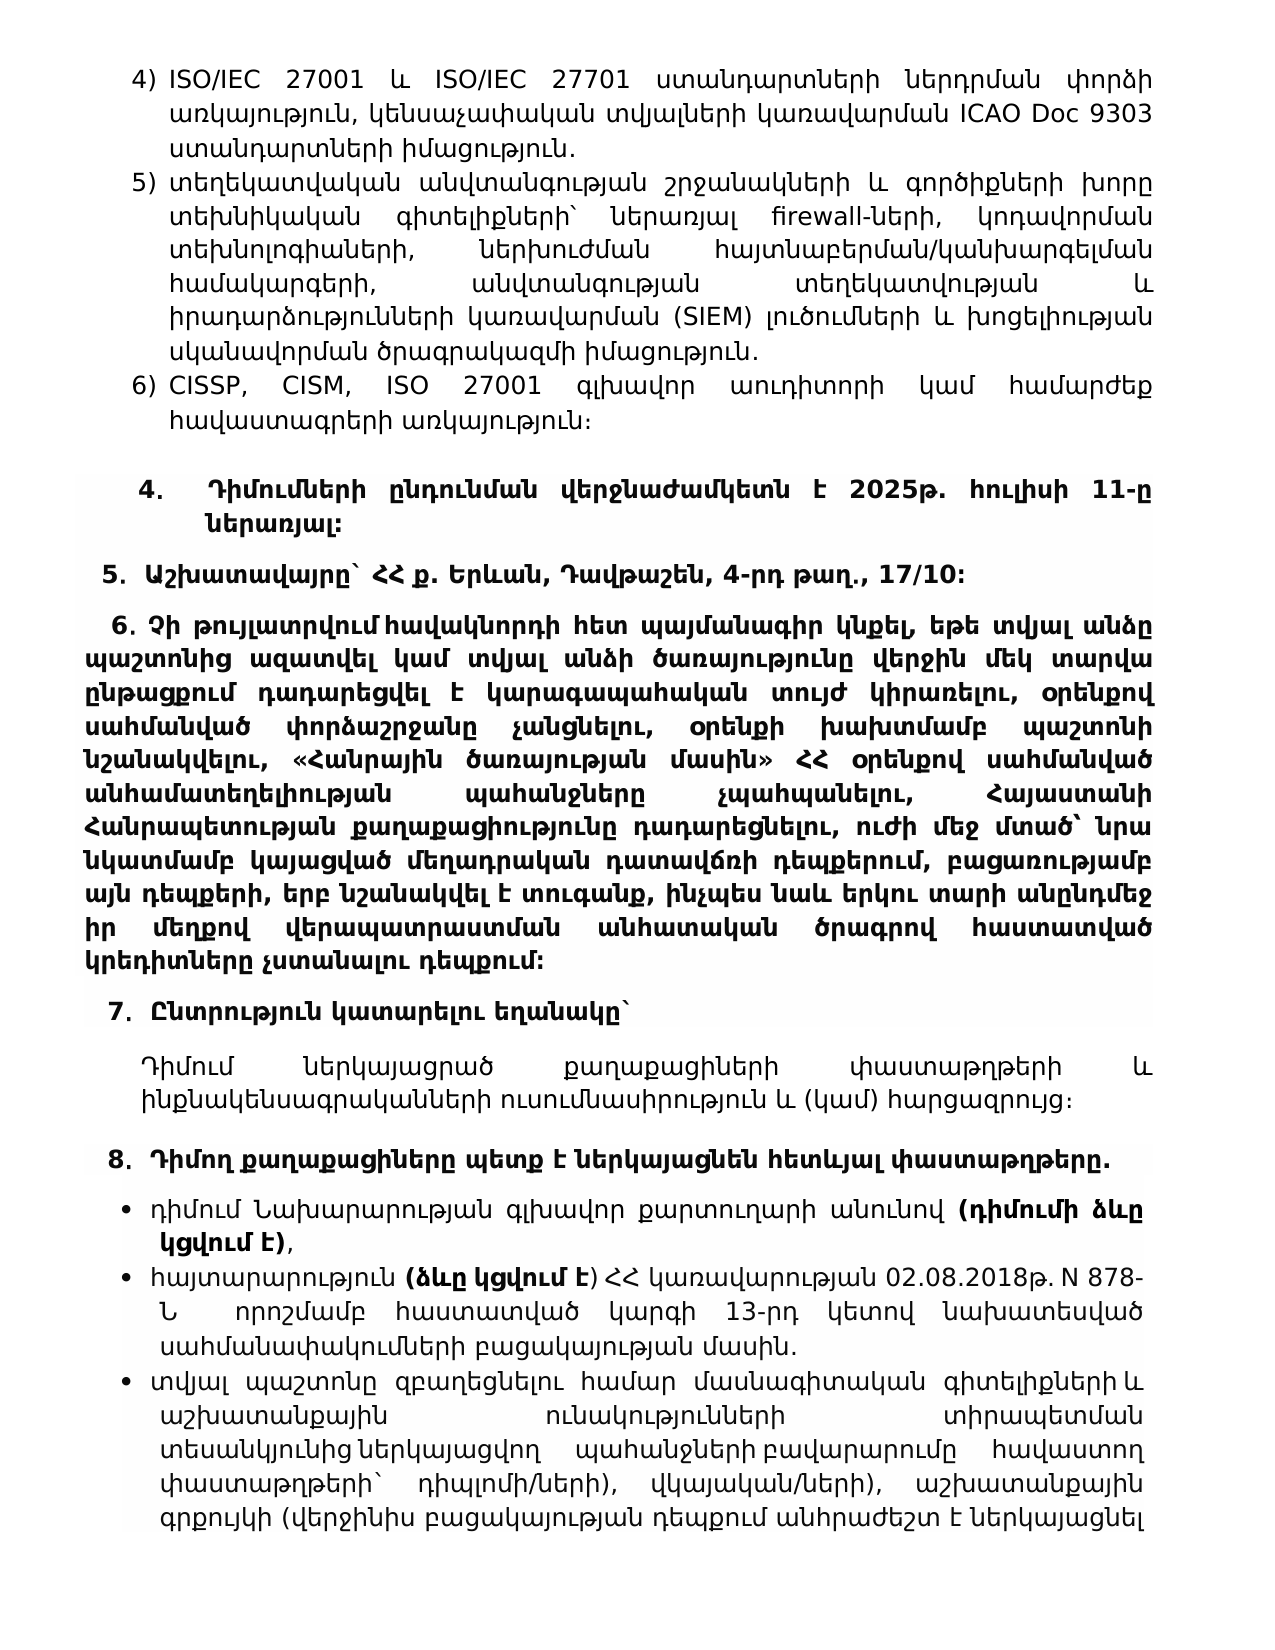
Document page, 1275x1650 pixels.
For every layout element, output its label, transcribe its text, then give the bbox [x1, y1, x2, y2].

list ISO/IEC 27001 և ISO/IEC 27701 ստանդարտների ներդրման փորձի առկայություն, կենսաչափական տվյալների կառավարման ICAO Doc 9303 ստանդարտների իմացություն․ [131, 66, 1154, 163]
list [122, 1366, 1144, 1532]
text 4․ Դիմումների ընդունման վերջնաժամկետն է 2025թ. հուլիսի 11-ը ներառյալ: [75, 474, 1153, 538]
list CISSP, CISM, ISO 27001 գլխավոր աուդիտորի կամ համարժեք հավաստագրերի առկայություն։ [131, 371, 1154, 436]
list հայտարարություն (ձևը կցվում է) ՀՀ կառավարության 02.08.2018թ. N 878-Ն որոշմամբ հաստատված կարգի 13-րդ կետով նախատեսված սահմանափակումների բացակայության մասին․ [122, 1262, 1144, 1361]
text Դիմում ներկայացրած քաղաքացիների փաստաթղթերի և ինքնակենսագրականների ուսումնասիրություն և (կամ) հարցազրույց։ [141, 1052, 1153, 1114]
text 5․ Աշխատավայրը` ՀՀ ք. Երևան, Դավթաշեն, 4-րդ թաղ․, 17/10։ [75, 558, 1153, 589]
text 8․ Դիմող քաղաքացիները պետք է ներկայացնեն հետևյալ փաստաթղթերը. [84, 1144, 1153, 1175]
list դիմում Նախարարության գլխավոր քարտուղարի անունով (դիմումի ձևը կցվում է), [122, 1195, 1144, 1258]
text 6․ Չի թույլատրվում հավակնորդի հետ պայմանագիր կնքել, եթե տվյալ անձը պաշտոնից ազատվել կամ տվյալ անձի ծառայությունը վերջին մեկ տարվա ընթացքում դադարեցվել է կարագապահական տույժ կիրառելու, օրենքով սահմանված փորձաշրջանը չանցնելու, օրենքի խախտմամբ պաշտոնի նշանակվելու, «Հանրային ծառայության մասին» ՀՀ օրենքով սահմանված անհամատեղելիության պահանջները չպահպանելու, Հայաստանի Հանրապետության քաղաքացիությունը դադարեցնելու, ուժի մեջ մտած՝ նրա նկատմամբ կայացված մեղադրական դատավճռի դեպքերում, բացառությամբ այն դեպքերի, երբ նշանակվել է տուգանք, ինչպես նաև երկու տարի անընդմեջ իր մեղքով վերապատրաստման անհատական ծրագրով հաստատված կրեդիտները չստանալու դեպքում։ [75, 609, 1153, 976]
list տեղեկատվական անվտանգության շրջանակների և գործիքների խորը տեխնիկական գիտելիքների՝ ներառյալ firewall-ների, կոդավորման տեխնոլոգիաների, ներխուժման հայտնաբերման/կանխարգելման համակարգերի, անվտանգության տեղեկատվության և իրադարձությունների կառավարման (SIEM) լուծումների և խոցելիության սկանավորման ծրագրակազմի իմացություն․ [131, 168, 1154, 367]
text 7․ Ընտրություն կատարելու եղանակը` [84, 996, 1153, 1027]
